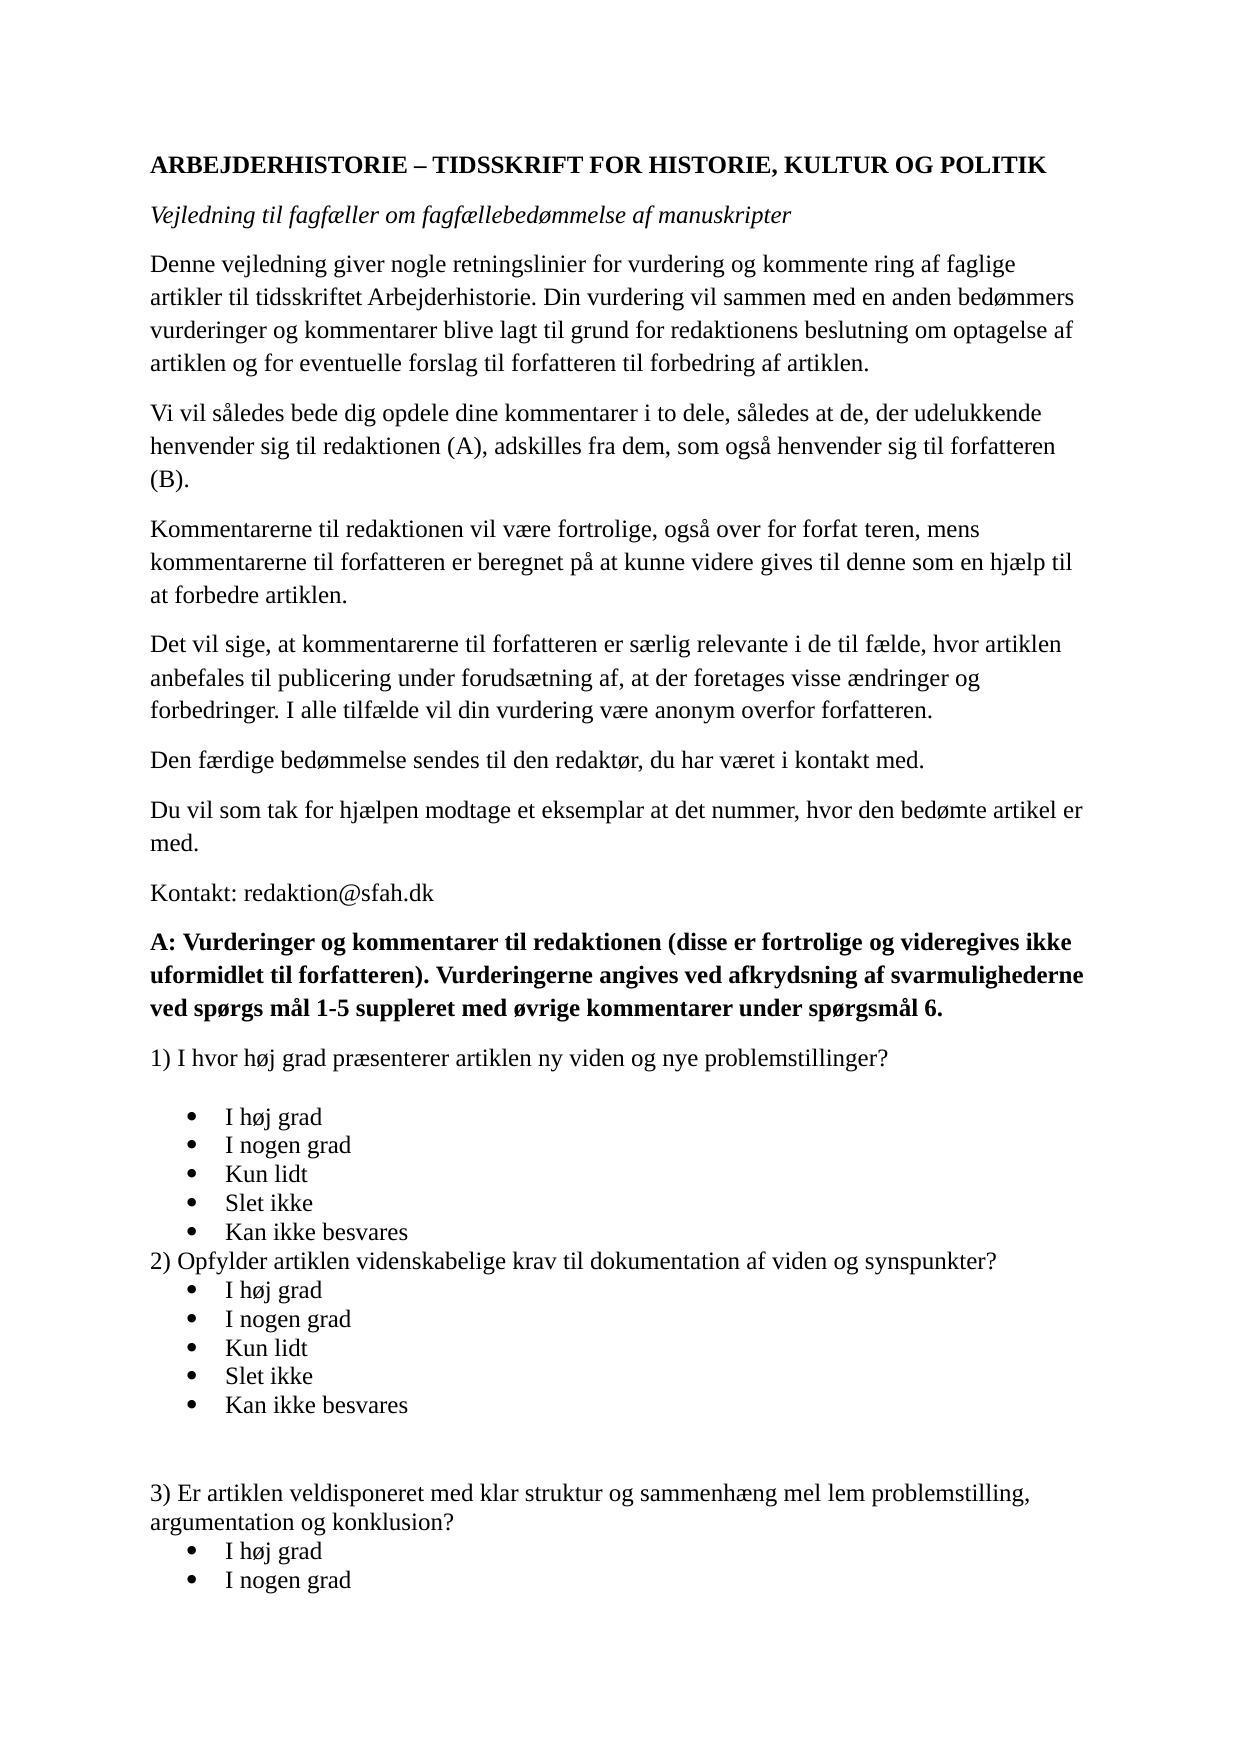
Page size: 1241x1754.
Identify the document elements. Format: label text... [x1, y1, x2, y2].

text Denne vejledning giver nogle retningslinier for vurdering og kommente ring af faglige artikler til tidsskriftet Arbejderhistorie. Din vurdering vil sammen med en anden bedømmers vurderinger og kommentarer blive lagt til grund for redaktionens beslutning om optagelse af artiklen og for eventuelle forslag til forfatteren til forbedring af artiklen. [150, 249, 1090, 377]
list I høj grad [187, 1536, 1090, 1565]
list Kan ikke besvares [187, 1217, 1090, 1245]
list I høj grad [187, 1102, 1090, 1130]
text Vejledning til fagfæller om fagfællebedømmelse af manuskripter [150, 200, 1090, 228]
list I nogen grad [187, 1130, 1090, 1159]
list Slet ikke [187, 1361, 1090, 1390]
text Den færdige bedømmelse sendes til den redaktør, du har været i kontakt med. [150, 745, 1090, 774]
list I nogen grad [187, 1565, 1090, 1593]
list Slet ikke [187, 1188, 1090, 1217]
text 3) Er artiklen veldisponeret med klar struktur og sammenhæng mel­ lem problemstilling, argumentation og konklusion? [150, 1478, 1090, 1536]
text Vi vil således bede dig opdele dine kommentarer i to dele, således at de, der udelukkende henvender sig til redaktionen (A), adskilles fra dem, som også henvender sig til forfatteren (B). [150, 398, 1090, 493]
list I nogen grad [187, 1304, 1090, 1333]
text 2) Opfylder artiklen videnskabelige krav til dokumentation af viden og synspunkter? [150, 1246, 1090, 1275]
text 1) I hvor høj grad præsenterer artiklen ny viden og nye problemstillinger? [150, 1043, 1090, 1072]
list I høj grad [187, 1275, 1090, 1304]
text Kommentarerne til redaktionen vil være fortrolige, også over for forfat teren, mens kommentarerne til forfatteren er beregnet på at kunne videre gives til denne som en hjælp til at forbedre artiklen. [150, 514, 1090, 609]
text Kontakt: redaktion@sfah.dk [150, 878, 1090, 906]
text Det vil sige, at kommentarerne til forfatteren er særlig relevante i de til fælde, hvor artiklen anbefales til publicering under forudsætning af, at der foretages visse ændringer og forbedringer. I alle tilfælde vil din vurdering være anonym overfor forfatteren. [150, 629, 1090, 724]
list Kun lidt [187, 1159, 1090, 1188]
list Kun lidt [187, 1333, 1090, 1361]
list Kan ikke besvares [187, 1390, 1090, 1419]
text A: Vurderinger og kommentarer til redaktionen (disse er fortrolige og videregives ikke uformidlet til forfatteren). Vurderingerne angives ved afkrydsning af svarmulighederne ved spørgs mål 1-5 suppleret med øvrige kommentarer under spørgsmål 6. [150, 927, 1090, 1022]
text Du vil som tak for hjælpen modtage et eksemplar at det nummer, hvor den bedømte artikel er med. [150, 795, 1090, 857]
text ARBEJDERHISTORIE – TIDSSKRIFT FOR HISTORIE, KULTUR OG POLITIK [150, 150, 1090, 179]
